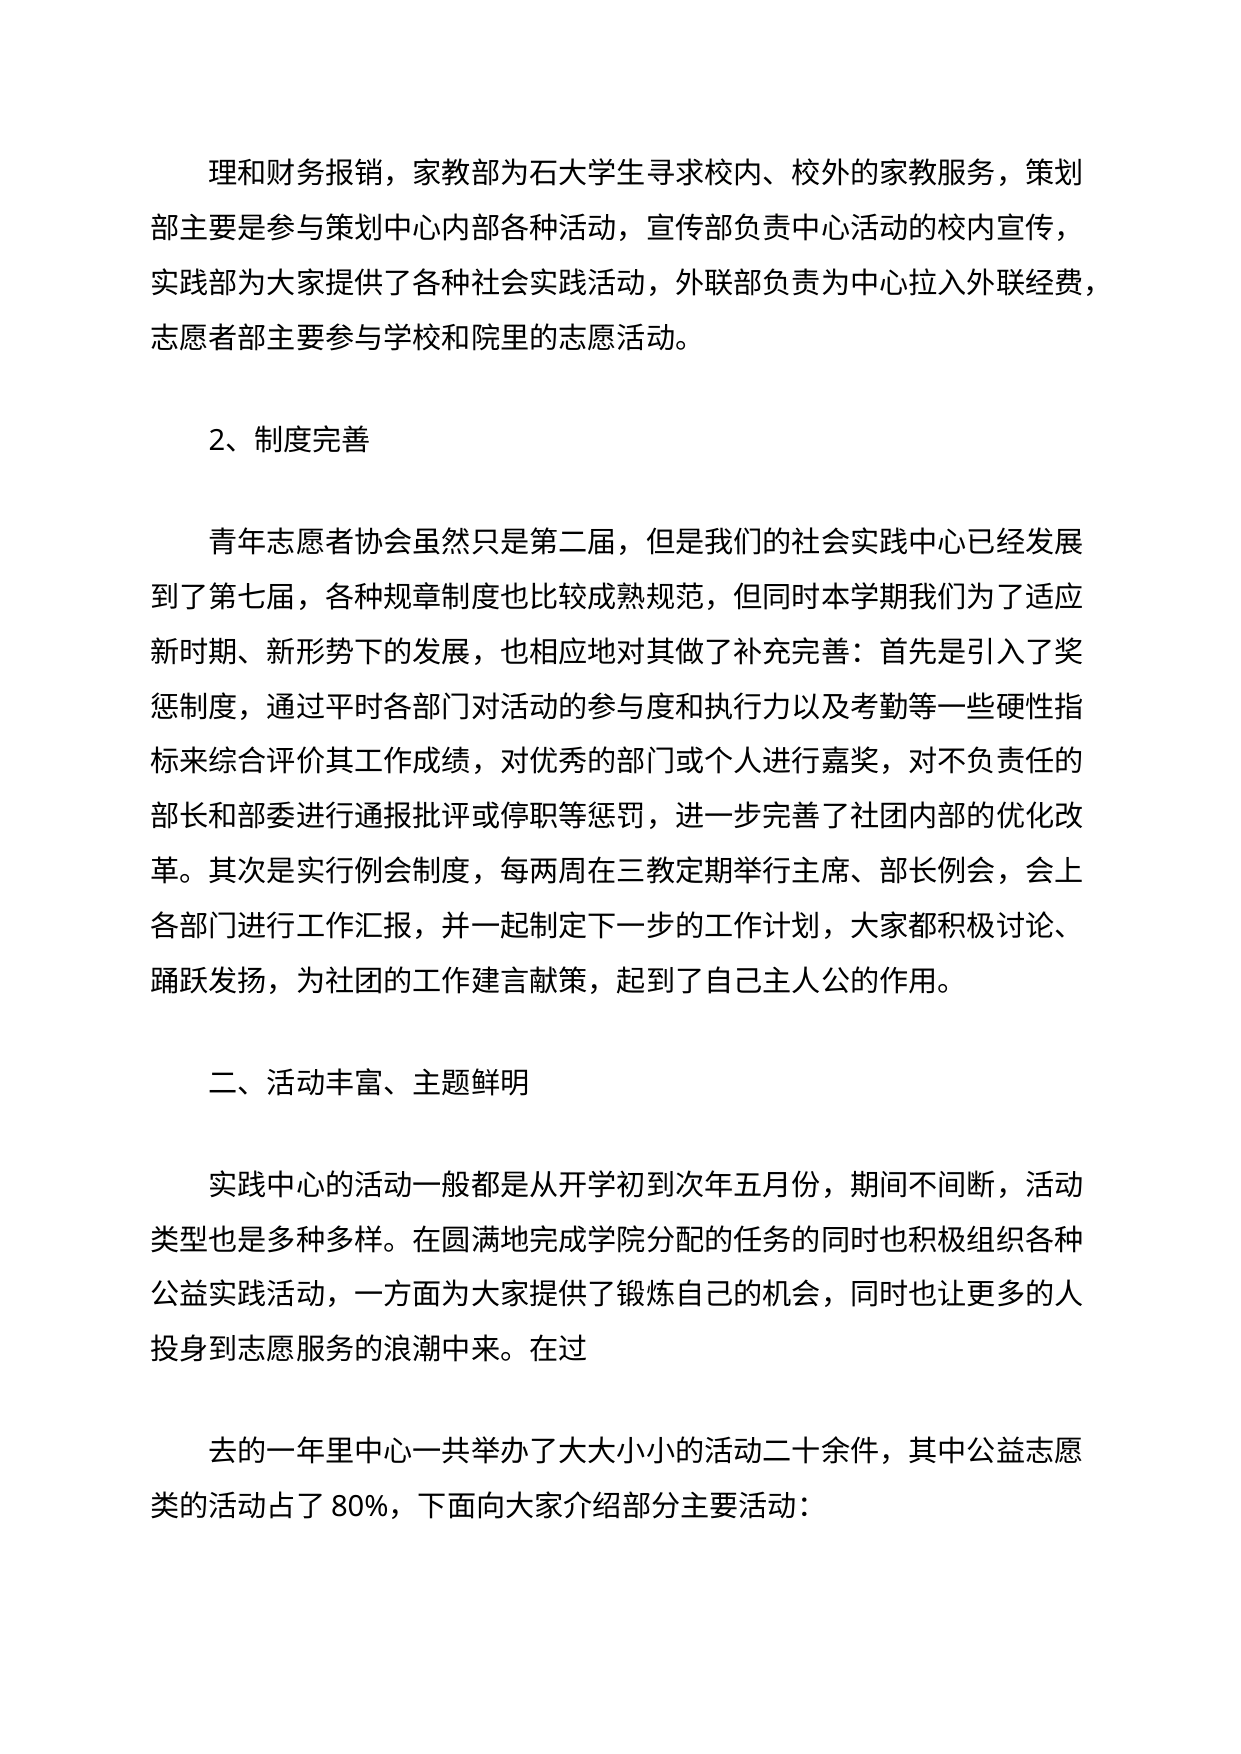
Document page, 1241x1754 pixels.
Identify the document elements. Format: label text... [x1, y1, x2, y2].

text 去的一年里中心一共举办了大大小小的活动二十余件，其中公益志愿类的活动占了80%，下面向大家介绍部分主要活动： [150, 1428, 1090, 1525]
text 青年志愿者协会虽然只是第二届，但是我们的社会实践中心已经发展到了第七届，各种规章制度也比较成熟规范，但同时本学期我们为了适应新时期、新形势下的发展，也相应地对其做了补充完善：首先是引入了奖惩制度，通过平时各部门对活动的参与度和执行力以及考勤等一些硬性指标来综合评价其工作成绩，对优秀的部门或个人进行嘉奖，对不负责任的部长和部委进行通报批评或停职等惩罚，进一步完善了社团内部的优化改革。其次是实行例会制度，每两周在三教定期举行主席、部长例会，会上各部门进行工作汇报，并一起制定下一步的工作计划，大家都积极讨论、踊跃发扬，为社团的工作建言献策，起到了自己主人公的作用。 [150, 518, 1090, 1000]
text 实践中心的活动一般都是从开学初到次年五月份，期间不间断，活动类型也是多种多样。在圆满地完成学院分配的任务的同时也积极组织各种公益实践活动，一方面为大家提供了锻炼自己的机会，同时也让更多的人投身到志愿服务的浪潮中来。在过 [150, 1161, 1090, 1368]
text 理和财务报销，家教部为石大学生寻求校内、校外的家教服务，策划部主要是参与策划中心内部各种活动，宣传部负责中心活动的校内宣传，实践部为大家提供了各种社会实践活动，外联部负责为中心拉入外联经费，志愿者部主要参与学校和院里的志愿活动。 [150, 150, 1090, 357]
text 2、制度完善 [150, 416, 1090, 459]
text 二、活动丰富、主题鲜明 [150, 1059, 1090, 1102]
